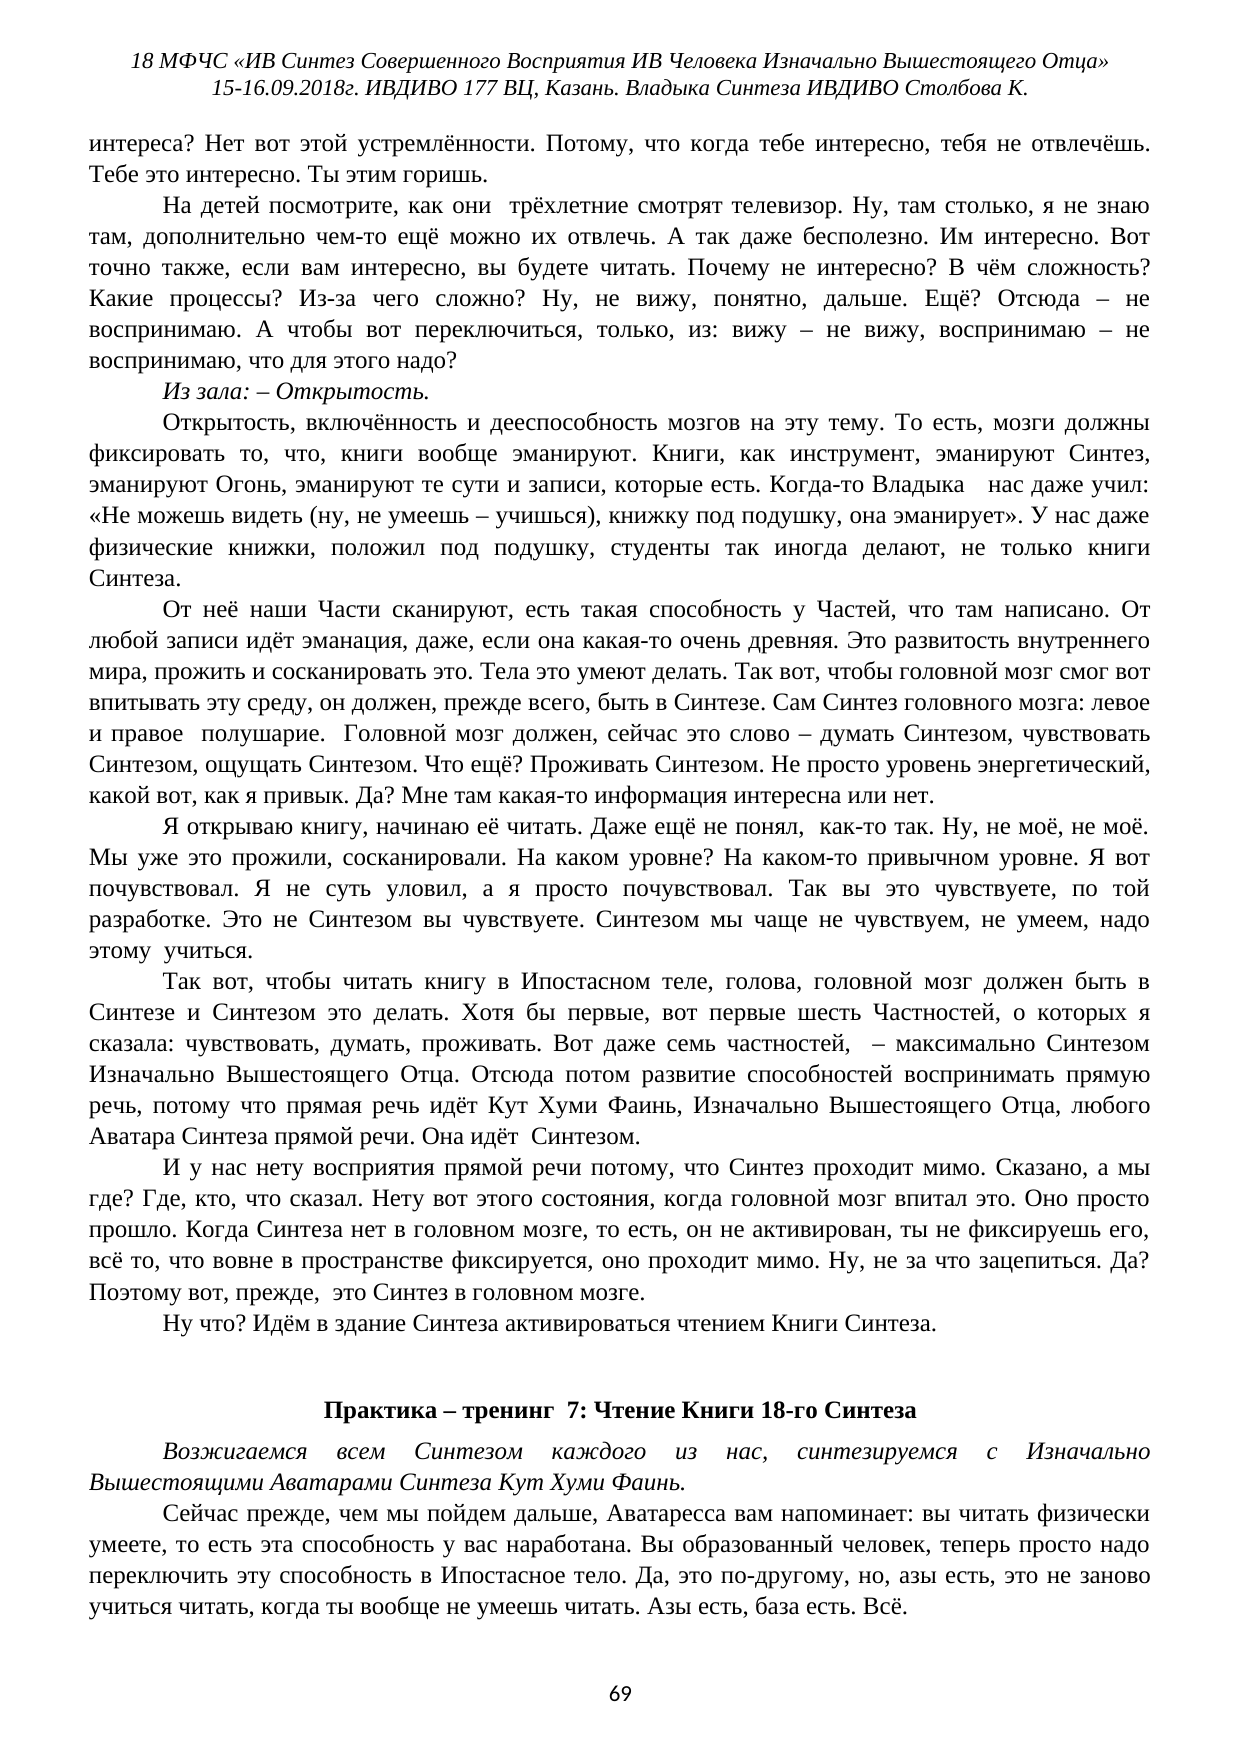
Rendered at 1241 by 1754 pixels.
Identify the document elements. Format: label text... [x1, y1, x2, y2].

text Так вот, чтобы читать книгу в Ипостасном теле, голова, головной мозг должен быть в Синтезе и Синтезом это делать. Хотя бы первые, вот первые шесть Частностей, о которых я сказала: чувствовать, думать, проживать. Вот даже семь частностей, – максимально Синтезом Изначально Вышестоящего Отца. Отсюда потом развитие способностей воспринимать прямую речь, потому что прямая речь идёт Кут Хуми Фаинь, Изначально Вышестоящего Отца, любого Аватара Синтеза прямой речи. Она идёт Синтезом. [89, 966, 1152, 1150]
text И у нас нету восприятия прямой речи потому, что Синтез проходит мимо. Сказано, а мы где? Где, кто, что сказал. Нету вот этого состояния, когда головной мозг впитал это. Оно просто прошло. Когда Синтеза нет в головном мозге, то есть, он не активирован, ты не фиксируешь его, всё то, что вовне в пространстве фиксируется, оно проходит мимо. Ну, не за что зацепиться. Да? Поэтому вот, прежде, это Синтез в головном мозге. [89, 1152, 1152, 1305]
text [89, 128, 1152, 188]
text Я открываю книгу, начинаю её читать. Даже ещё не понял, как-то так. Ну, не моё, не моё. Мы уже это прожили, сосканировали. На каком уровне? На каком-то привычном уровне. Я вот почувствовал. Я не суть уловил, а я просто почувствовал. Так вы это чувствуете, по той разработке. Это не Синтезом вы чувствуете. Синтезом мы чаще не чувствуем, не умеем, надо этому учиться. [89, 811, 1152, 964]
text Возжигаемся всем Синтезом каждого из нас, синтезируемся с Изначально Вышестоящими Аватарами Синтеза Кут Хуми Фаинь. [89, 1436, 1152, 1496]
text Из зала: – Открытость. [89, 376, 1152, 405]
text Практика – тренинг 7: Чтение Книги 18-го Синтеза [89, 1395, 1152, 1423]
text Сейчас прежде, чем мы пойдем дальше, Аватаресса вам напоминает: вы читать физически умеете, то есть эта способность у вас наработана. Вы образованный человек, теперь просто надо переключить эту способность в Ипостасное тело. Да, это по-другому, но, азы есть, это не заново учиться читать, когда ты вообще не умеешь читать. Азы есть, база есть. Всё. [89, 1498, 1152, 1620]
text Ну что? Идём в здание Синтеза активироваться чтением Книги Синтеза. [89, 1308, 1152, 1336]
text На детей посмотрите, как они трёхлетние смотрят телевизор. Ну, там столько, я не знаю там, дополнительно чем-то ещё можно их отвлечь. А так даже бесполезно. Им интересно. Вот точно также, если вам интересно, вы будете читать. Почему не интересно? В чём сложность? Какие процессы? Из-за чего сложно? Ну, не вижу, понятно, дальше. Ещё? Отсюда – не воспринимаю. А чтобы вот переключиться, только, из: вижу – не вижу, воспринимаю – не воспринимаю, что для этого надо? [89, 190, 1152, 374]
text От неё наши Части сканируют, есть такая способность у Частей, что там написано. От любой записи идёт эманация, даже, если она какая-то очень древняя. Это развитость внутреннего мира, прожить и сосканировать это. Тела это умеют делать. Так вот, чтобы головной мозг смог вот впитывать эту среду, он должен, прежде всего, быть в Синтезе. Сам Синтез головного мозга: левое и правое полушарие. Головной мозг должен, сейчас это слово – думать Синтезом, чувствовать Синтезом, ощущать Синтезом. Что ещё? Проживать Синтезом. Не просто уровень энергетический, какой вот, как я привык. Да? Мне там какая-то информация интересна или нет. [89, 594, 1152, 809]
text Открытость, включённость и дееспособность мозгов на эту тему. То есть, мозги должны фиксировать то, что, книги вообще эманируют. Книги, как инструмент, эманируют Синтез, эманируют Огонь, эманируют те сути и записи, которые есть. Когда-то Владыка нас даже учил: «Не можешь видеть (ну, не умеешь – учишься), книжку под подушку, она эманирует». У нас даже физические книжки, положил под подушку, студенты так иногда делают, не только книги Синтеза. [89, 407, 1152, 591]
